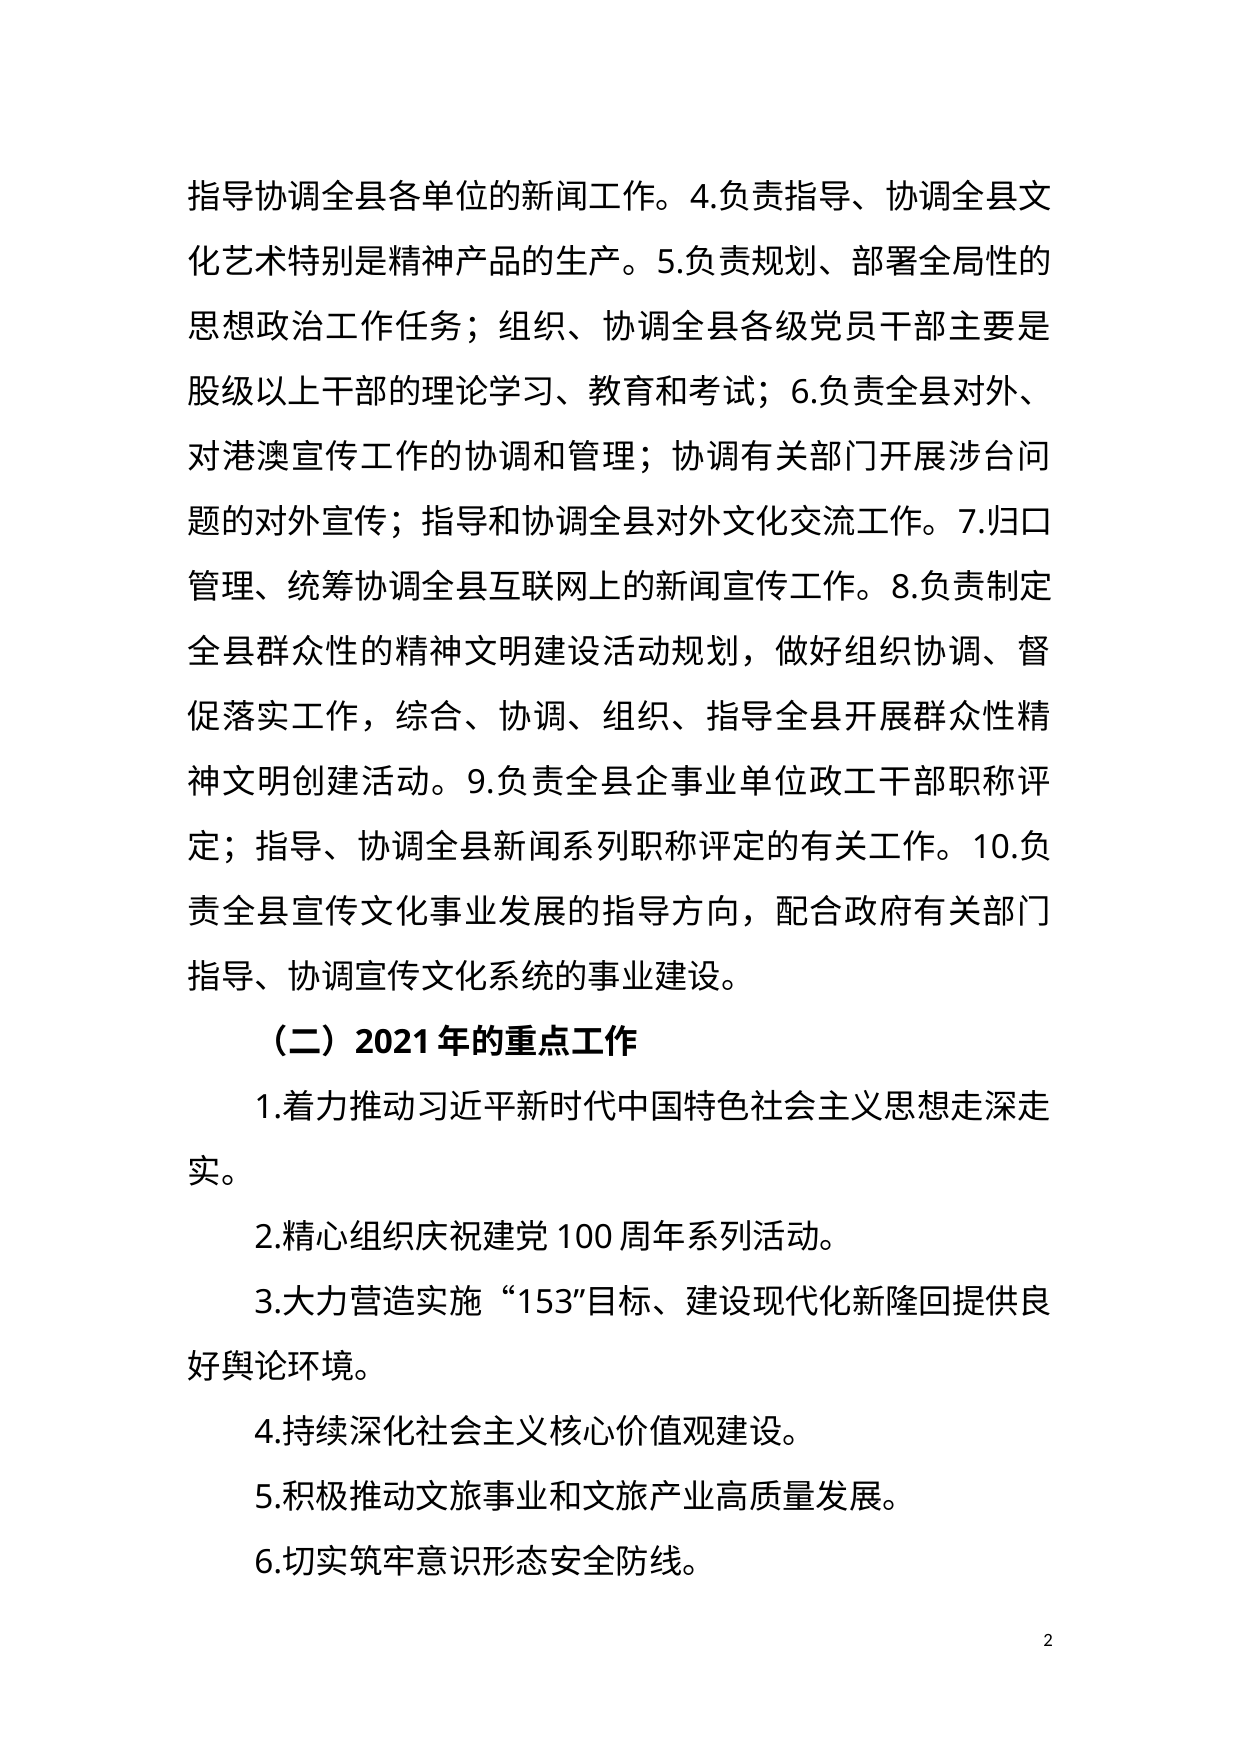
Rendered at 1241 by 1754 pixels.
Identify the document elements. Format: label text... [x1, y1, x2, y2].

text 5.积极推动文旅事业和文旅产业高质量发展。 [187, 1462, 1053, 1527]
text 4.持续深化社会主义核心价值观建设。 [187, 1397, 1053, 1462]
text 1.着力推动习近平新时代中国特色社会主义思想走深走实。 [187, 1072, 1053, 1202]
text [187, 162, 1053, 1007]
text 3.大力营造实施“153”目标、建设现代化新隆回提供良好舆论环境。 [187, 1267, 1053, 1397]
text （二）2021年的重点工作 [187, 1007, 1053, 1072]
text 2.精心组织庆祝建党100周年系列活动。 [187, 1202, 1053, 1267]
text 6.切实筑牢意识形态安全防线。 [187, 1527, 1053, 1592]
